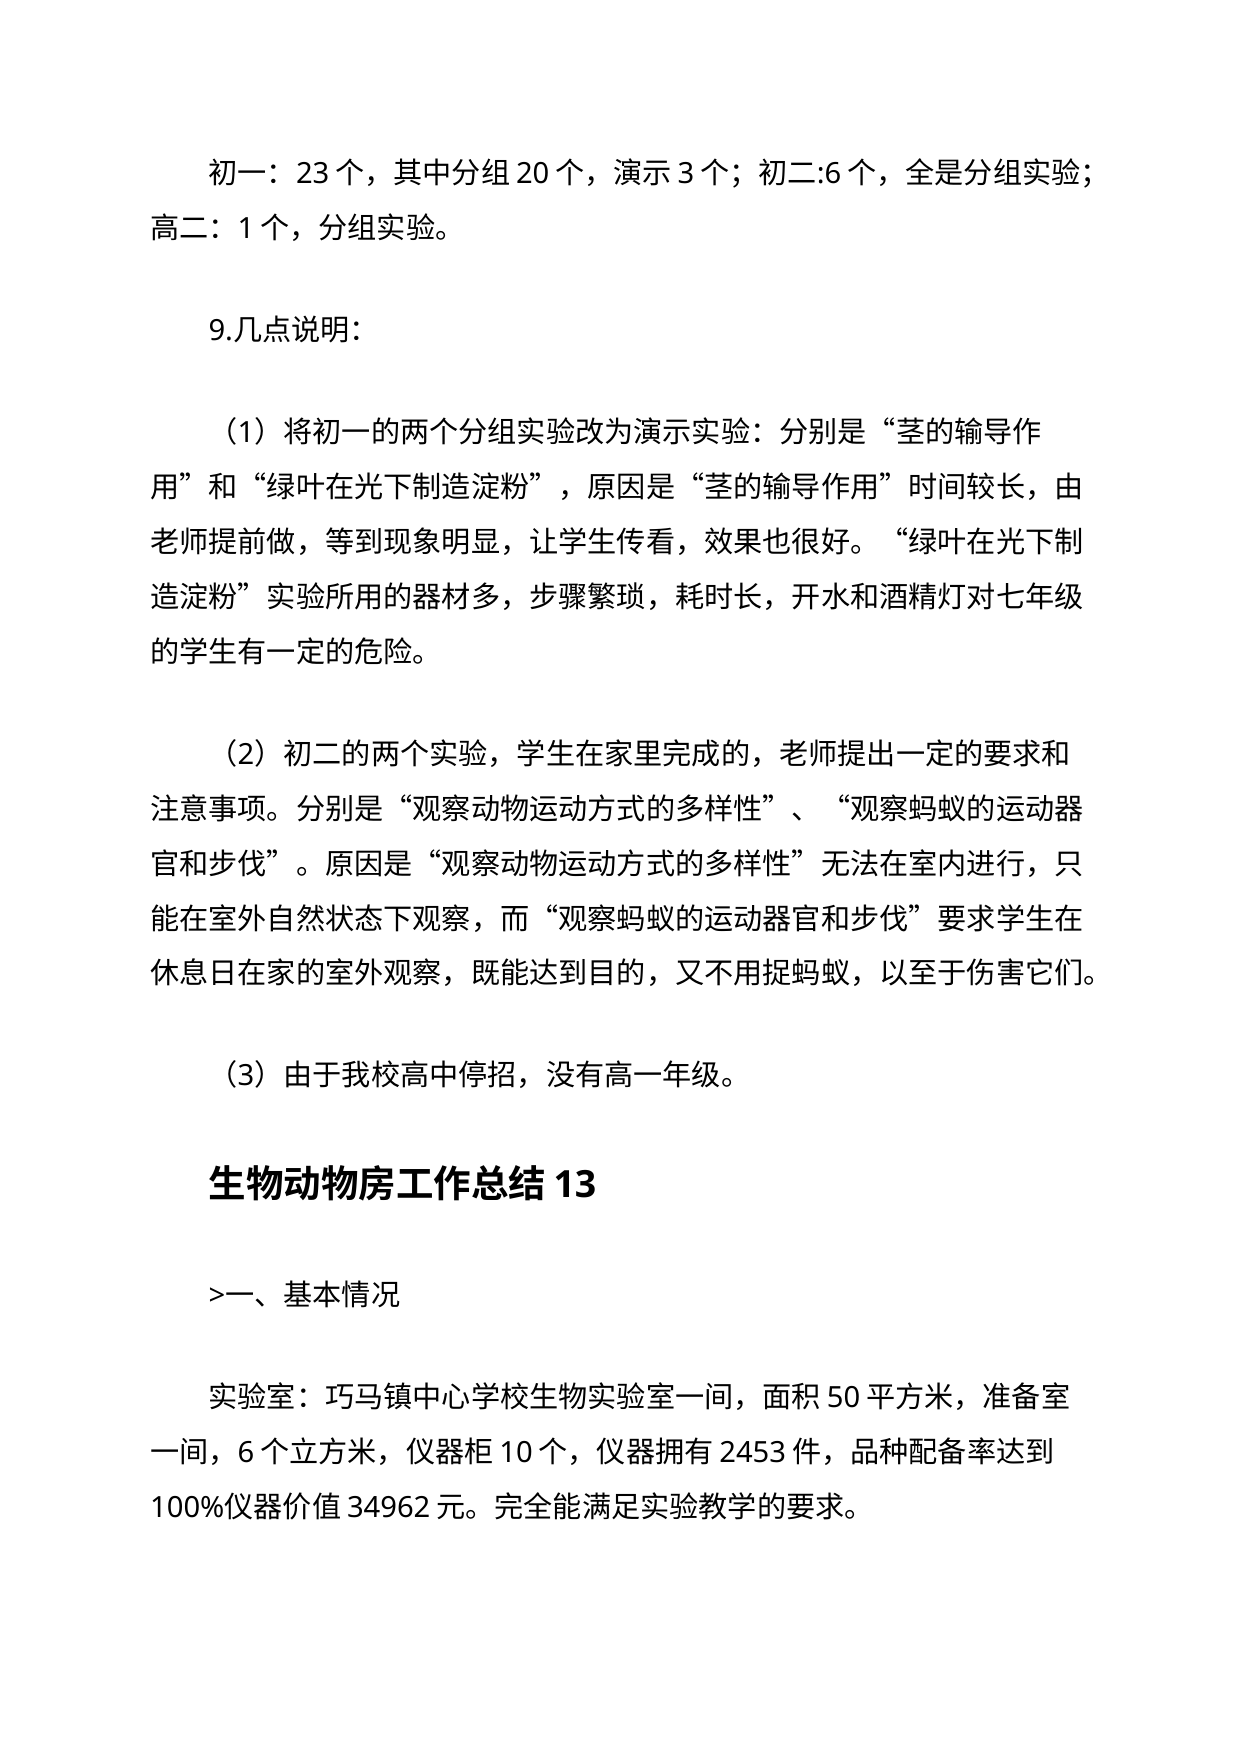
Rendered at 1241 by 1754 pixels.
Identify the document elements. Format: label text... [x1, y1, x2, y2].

text （1）将初一的两个分组实验改为演示实验：分别是“茎的输导作用”和“绿叶在光下制造淀粉”，原因是“茎的输导作用”时间较长，由老师提前做，等到现象明显，让学生传看，效果也很好。“绿叶在光下制造淀粉”实验所用的器材多，步骤繁琐，耗时长，开水和酒精灯对七年级的学生有一定的危险。 [150, 409, 1090, 671]
text >一、基本情况 [150, 1271, 1090, 1314]
text （3）由于我校高中停招，没有高一年级。 [150, 1052, 1090, 1094]
text 实验室：巧马镇中心学校生物实验室一间，面积50平方米，准备室一间，6个立方米，仪器柜10个，仪器拥有2453件，品种配备率达到100%仪器价值34962元。完全能满足实验教学的要求。 [150, 1373, 1090, 1526]
text 生物动物房工作总结13 [150, 1154, 1090, 1208]
text 初一：23个，其中分组20个，演示3个；初二:6个，全是分组实验；高二：1个，分组实验。 [150, 150, 1090, 247]
text 9.几点说明： [150, 307, 1090, 349]
text （2）初二的两个实验，学生在家里完成的，老师提出一定的要求和注意事项。分别是“观察动物运动方式的多样性”、“观察蚂蚁的运动器官和步伐”。原因是“观察动物运动方式的多样性”无法在室内进行，只能在室外自然状态下观察，而“观察蚂蚁的运动器官和步伐”要求学生在休息日在家的室外观察，既能达到目的，又不用捉蚂蚁，以至于伤害它们。 [150, 730, 1090, 992]
